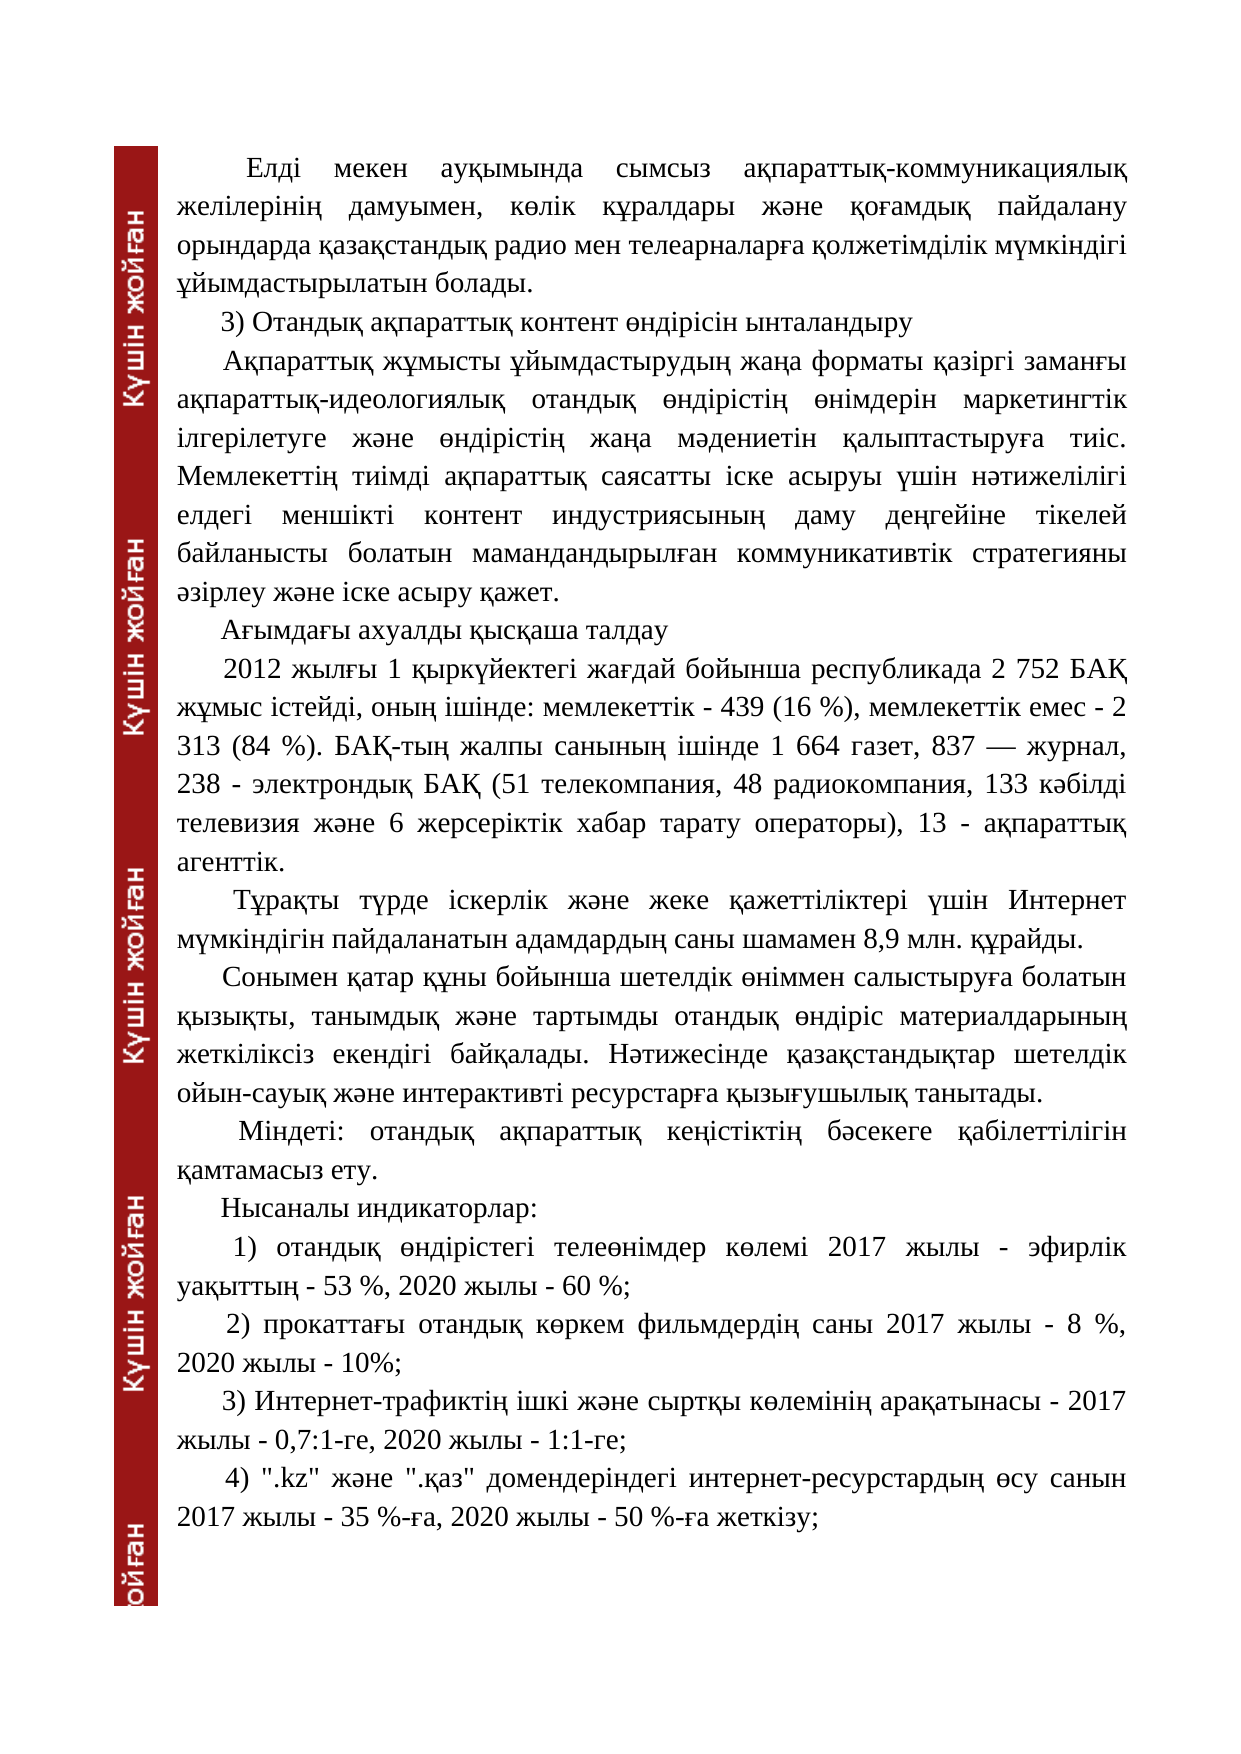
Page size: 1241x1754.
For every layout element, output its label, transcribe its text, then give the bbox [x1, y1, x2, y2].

picture [114, 1532, 158, 1606]
picture [114, 1224, 158, 1229]
picture [114, 299, 158, 304]
picture [114, 1108, 158, 1113]
picture [114, 146, 158, 150]
picture [114, 1455, 158, 1460]
text Ағымдағы ахуалды қысқаша талдау [112, 612, 1128, 646]
picture [114, 1301, 158, 1306]
picture [114, 338, 158, 343]
picture [114, 646, 158, 651]
text 3) Отандық ақпараттық контент өндірісін ынталандыру [112, 304, 1128, 338]
text 3) Интернет-трафиктің ішкі және сыртқы көлемінің арақатынасы - 2017 жылы - 0,7:1-ге, 2020 жылы - 1:1-ге; [112, 1383, 1128, 1455]
text Тұрақты түрде іскерлік және жеке қажеттіліктері үшін Интернет мүмкіндігін пайдаланатын адамдардың саны шамамен 8,9 млн. құрайды. [112, 882, 1128, 954]
picture [114, 1186, 158, 1191]
picture [114, 607, 158, 612]
text 1) отандық өндірістегі телеөнімдер көлемі 2017 жылы - эфирлік уақыттың - 53 %, 2020 жылы - 60 %; [112, 1229, 1128, 1301]
picture [114, 1378, 158, 1383]
text 2012 жылғы 1 қыркүйектегі жағдай бойынша республикада 2 752 БАҚ жұмыс істейді, оның ішінде: мемлекеттік - 439 (16 %), мемлекеттік емес - 2 313 (84 %). БАҚ-тың жалпы санының ішінде 1 664 газет, 837 — журнал, 238 - электрондық БАҚ (51 телекомпания, 48 радиокомпания, 133 кәбілді телевизия және 6 жерсеріктік хабар тарату операторы), 13 - ақпараттық агенттік. [112, 651, 1128, 877]
text Ақпараттық жұмысты ұйымдастырудың жаңа форматы қазіргі заманғы ақпараттық-идеологиялық отандық өндірістің өнімдерін маркетингтік ілгерілетуге және өндірістің жаңа мәдениетін қалыптастыруға тиіс. Мемлекеттің тиімді ақпараттық саясатты іске асыруы үшін нәтижелілігі елдегі меншікті контент индустриясының даму деңгейіне тікелей байланысты болатын мамандандырылған коммуникативтік стратегияны әзірлеу және іске асыру қажет. [112, 343, 1128, 607]
text Сонымен қатар құны бойынша шетелдік өніммен салыстыруға болатын қызықты, танымдық және тартымды отандық өндіріс материалдарының жеткіліксіз екендігі байқалады. Нәтижесінде қазақстандықтар шетелдік ойын-сауық және интерактивті ресурстарға қызығушылық танытады. [112, 959, 1128, 1108]
picture [114, 954, 158, 959]
text Нысаналы индикаторлар: [112, 1191, 1128, 1224]
text Міндеті: отандық ақпараттық кеңістіктің бәсекеге қабілеттілігін қамтамасыз ету. [112, 1113, 1128, 1186]
text 4) ".kz" және ".қаз" домендеріндегі интернет-ресурстардың өсу санын 2017 жылы - 35 %-ға, 2020 жылы - 50 %-ға жеткізу; [112, 1460, 1128, 1532]
text Елді мекен ауқымында сымсыз ақпараттық-коммуникациялық желілерінің дамуымен, көлік кұралдары және қоғамдық пайдалану орындарда қазақстандық радио мен телеарналарға қолжетімділік мүмкіндігі ұйымдастырылатын болады. [112, 150, 1128, 299]
text 2) прокаттағы отандық көркем фильмдердің саны 2017 жылы - 8 %, 2020 жылы - 10%; [112, 1306, 1128, 1378]
picture [114, 877, 158, 882]
